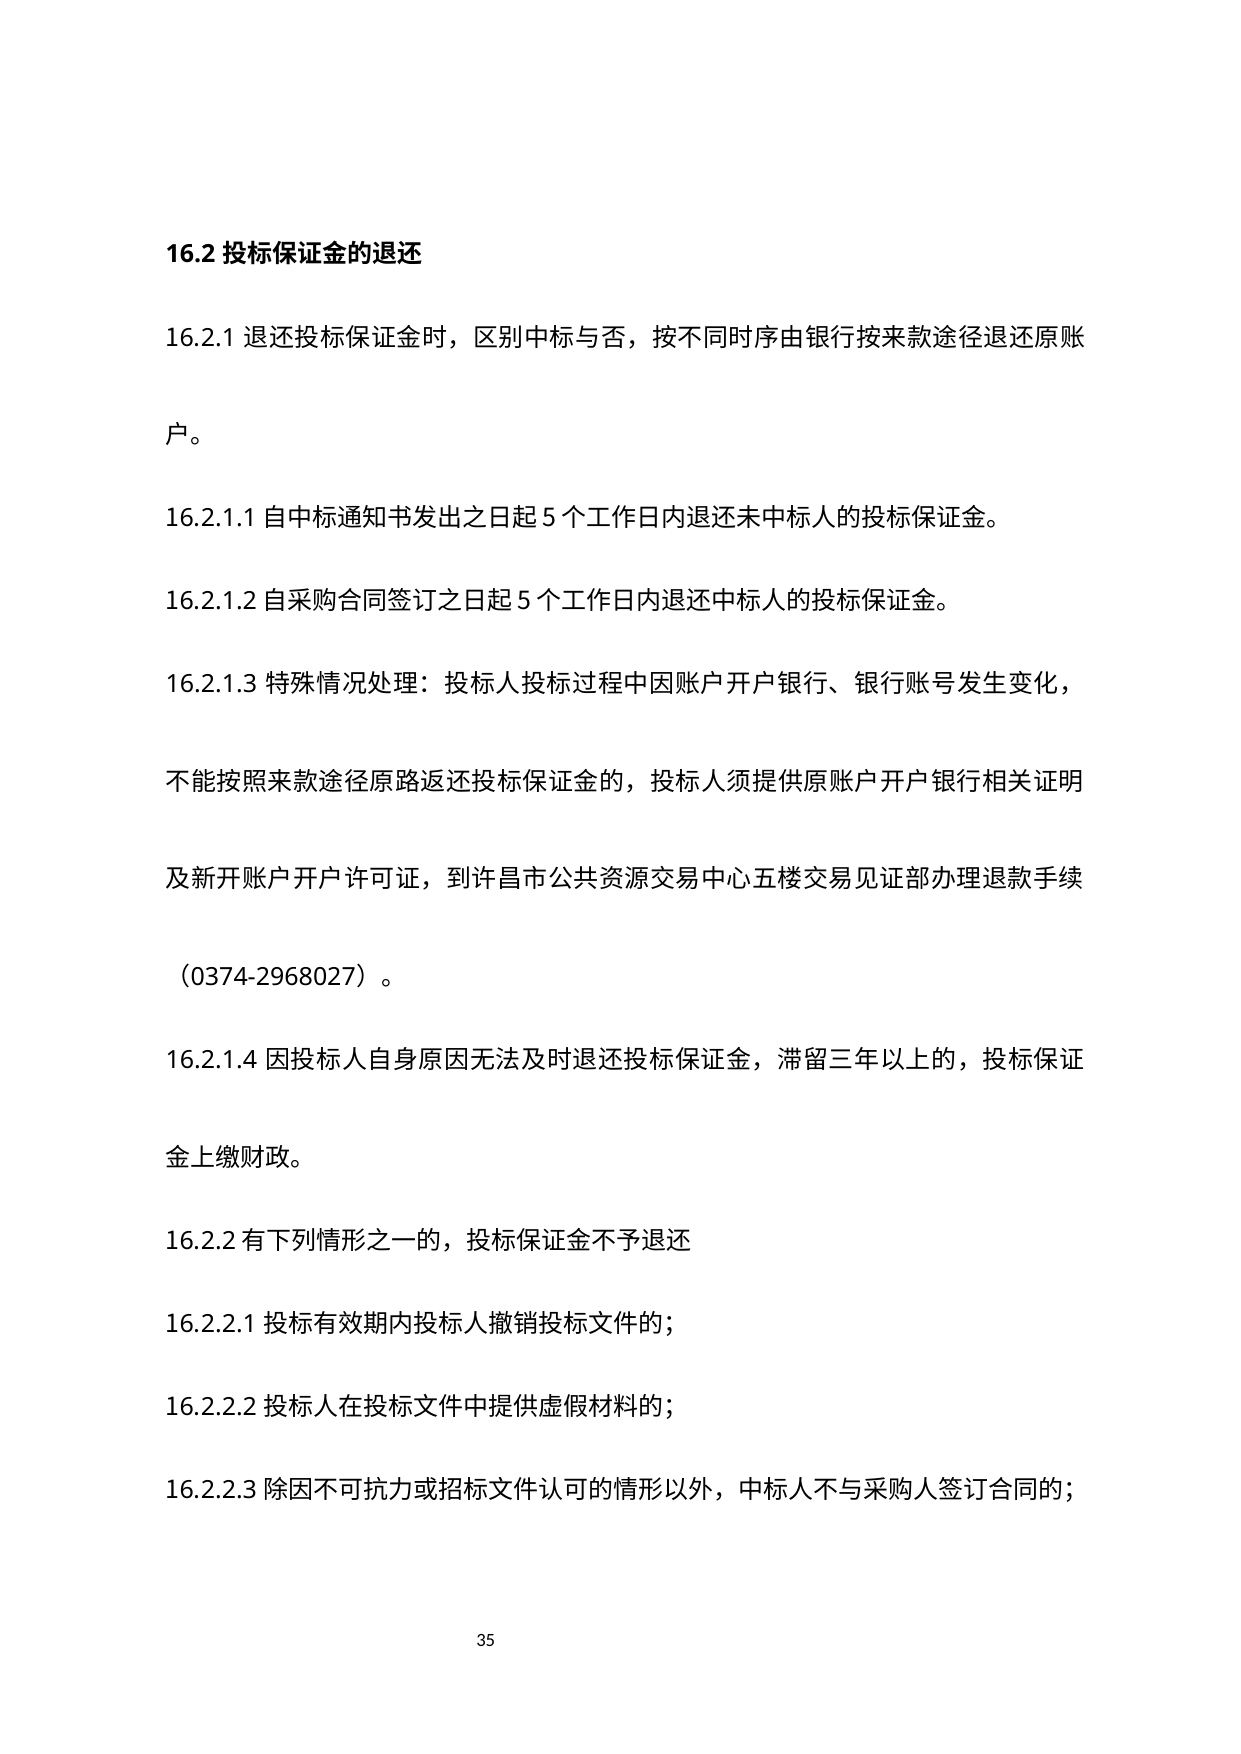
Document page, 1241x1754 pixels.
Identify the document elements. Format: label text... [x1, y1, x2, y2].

text 16.2.1.2 自采购合同签订之日起5个工作日内退还中标人的投标保证金。 [165, 566, 1087, 631]
text 16.2.2.2 投标人在投标文件中提供虚假材料的； [165, 1372, 1087, 1437]
text 16.2.2.1 投标有效期内投标人撤销投标文件的； [165, 1289, 1087, 1354]
text 16.2.1.4 因投标人自身原因无法及时退还投标保证金，滞留三年以上的，投标保证金上缴财政。 [165, 1025, 1087, 1188]
text 16.2.1.3 特殊情况处理：投标人投标过程中因账户开户银行、银行账号发生变化，不能按照来款途径原路返还投标保证金的，投标人须提供原账户开户银行相关证明及新开账户开户许可证，到许昌市公共资源交易中心五楼交易见证部办理退款手续（0374-2968027）。 [165, 649, 1087, 1007]
text 16.2.2 有下列情形之一的，投标保证金不予退还 [165, 1206, 1087, 1271]
text 16.2 投标保证金的退还 [165, 219, 1087, 284]
text 16.2.2.3 除因不可抗力或招标文件认可的情形以外，中标人不与采购人签订合同的； [165, 1455, 1087, 1520]
text 16.2.1.1 自中标通知书发出之日起5个工作日内退还未中标人的投标保证金。 [165, 483, 1087, 548]
text 16.2.1 退还投标保证金时，区别中标与否，按不同时序由银行按来款途径退还原账户。 [165, 303, 1087, 465]
